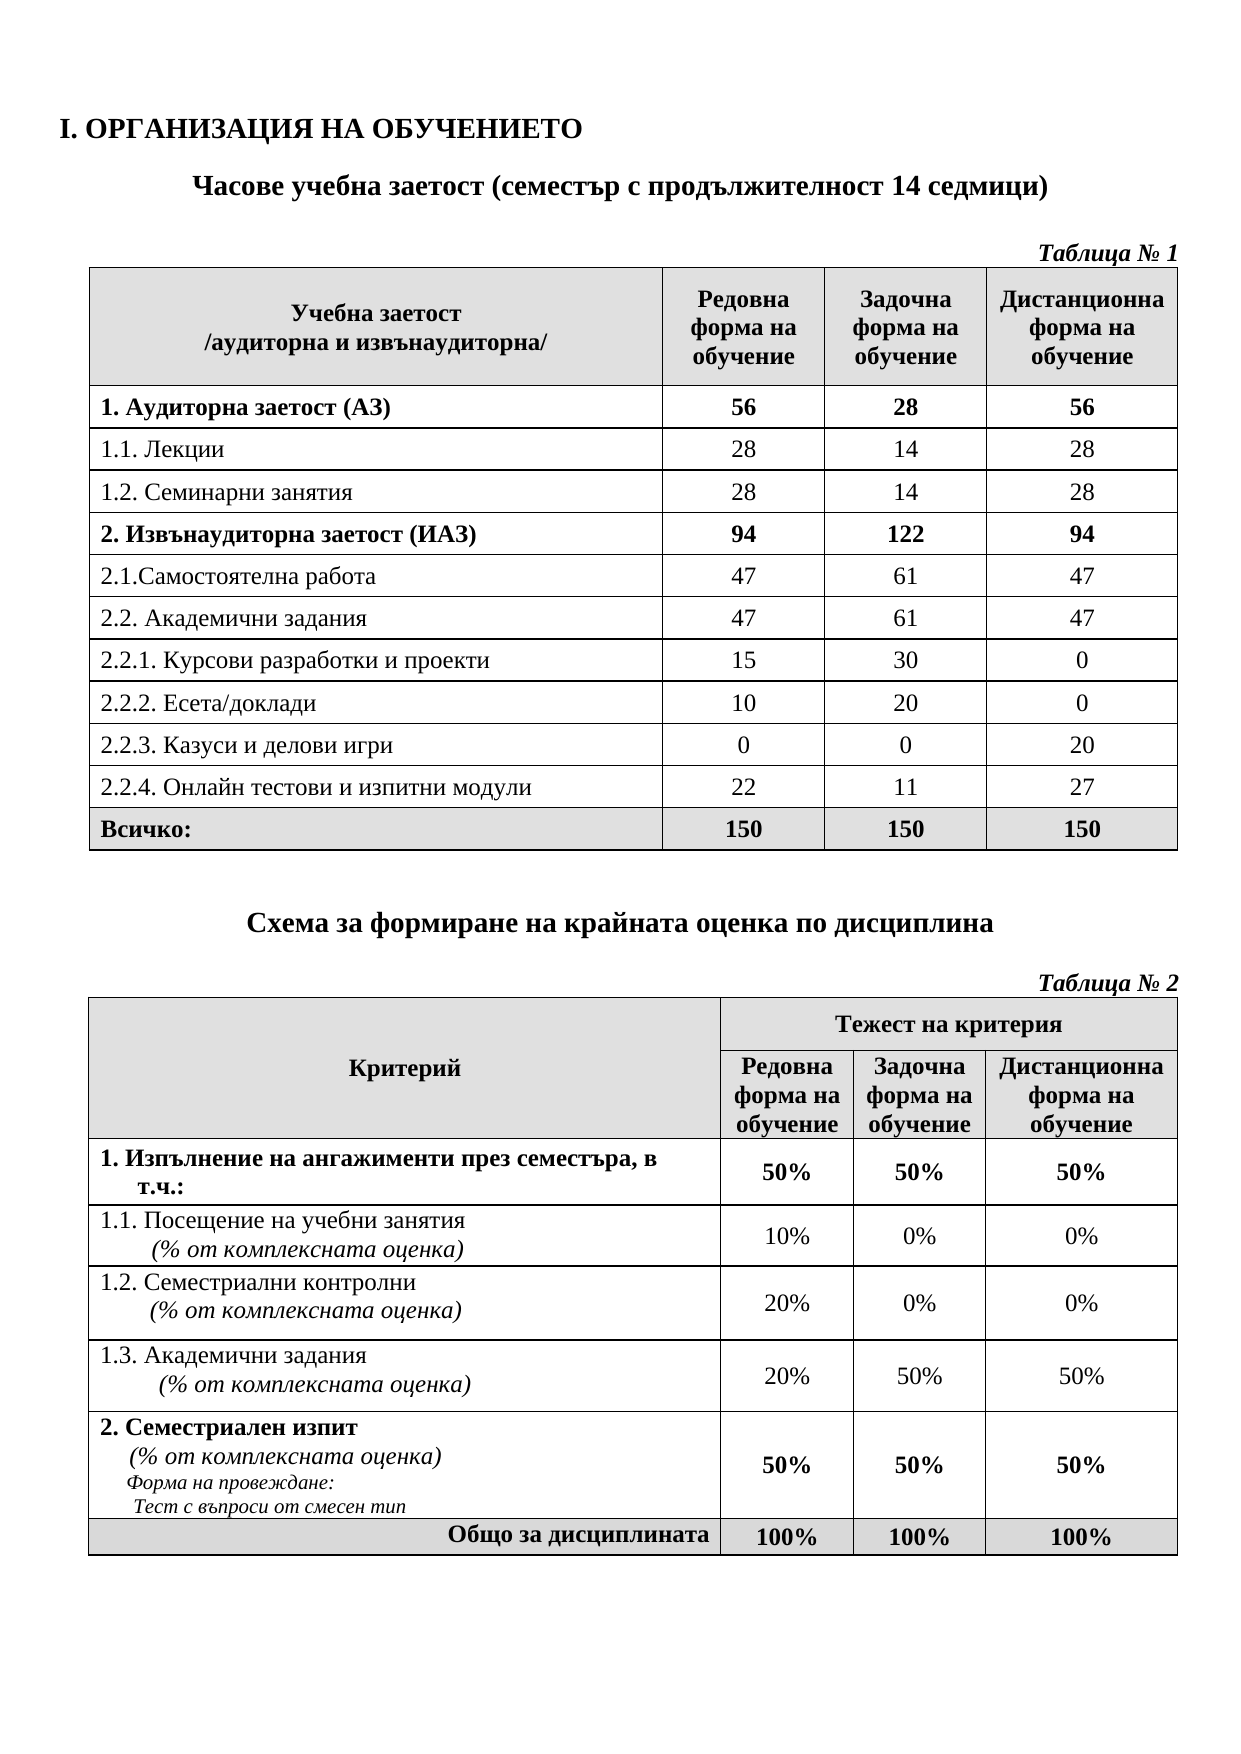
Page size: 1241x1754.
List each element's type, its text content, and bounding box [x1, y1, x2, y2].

table_cell 61 [825, 597, 986, 638]
table_cell 10% [721, 1206, 853, 1265]
table_cell 47 [987, 597, 1177, 638]
table_cell 56 [663, 386, 824, 427]
table_cell 27 [987, 766, 1177, 807]
table_cell 50% [986, 1341, 1177, 1411]
table_cell 2. Семестриален изпит (% от комплексната оценка) Форма на провеждане: Тест с въпроси от смесен тип [89, 1412, 720, 1518]
table_cell 20 [987, 724, 1177, 764]
table_cell 14 [825, 471, 986, 511]
table_cell 1.3. Академични задания (% от комплексната оценка) [89, 1341, 720, 1411]
table_cell 0% [986, 1206, 1177, 1265]
table_cell 22 [663, 766, 824, 807]
table_cell 150 [663, 808, 824, 849]
table_cell 50% [986, 1139, 1177, 1204]
table_header Учебна заетост /аудиторна и извънаудиторна/ [90, 268, 662, 385]
table_cell 20% [721, 1267, 853, 1339]
text Таблица № 1 [59, 238, 1181, 267]
table_header Дистанционна форма на обучение [987, 268, 1177, 385]
table_cell 1.2. Семинарни занятия [90, 471, 662, 511]
table_cell 122 [825, 513, 986, 554]
table_cell 100% [986, 1519, 1177, 1554]
table_cell 2. Извънаудиторна заетост (ИАЗ) [90, 513, 662, 554]
table_cell Посещение на учебни занятия (% от комплексната оценка) [89, 1206, 720, 1265]
table_cell 0 [825, 724, 986, 764]
table_cell 14 [825, 429, 986, 469]
table_cell 1.1. Лекции [90, 429, 662, 469]
table_cell 0% [854, 1206, 985, 1265]
table_cell 150 [825, 808, 986, 849]
table_cell 47 [663, 555, 824, 596]
table_cell 2.2.3. Казуси и делови игри [90, 724, 662, 764]
table_cell 56 [987, 386, 1177, 427]
table_cell Общо за дисциплината [89, 1519, 720, 1554]
table_header Критерий [89, 998, 720, 1138]
table_header Тежест на критерия [721, 998, 1177, 1050]
table_cell 50% [721, 1412, 853, 1518]
table_cell 1.2. Семестриални контролни (% от комплексната оценка) [89, 1267, 720, 1339]
text І. ОРГАНИЗАЦИЯ НА ОБУЧЕНИЕТО [59, 118, 1181, 143]
text Схема за формиране на крайната оценка по дисциплина [59, 906, 1181, 939]
table_cell 1. Изпълнение на ангажименти през семестъра, в т.ч.: [89, 1139, 720, 1204]
table_cell 0% [854, 1267, 985, 1339]
table_cell Задочна форма на обучение [854, 1051, 985, 1138]
table_cell 28 [663, 471, 824, 511]
table_cell 47 [663, 597, 824, 638]
table_cell 100% [854, 1519, 985, 1554]
text Таблица № 2 [59, 968, 1181, 997]
table_cell 20% [721, 1341, 853, 1411]
table_cell 0 [987, 682, 1177, 722]
table_cell 94 [663, 513, 824, 554]
table_cell 2.2.2. Есета/доклади [90, 682, 662, 722]
table_cell 94 [987, 513, 1177, 554]
table_cell Всичко: [90, 808, 662, 849]
table_cell 20 [825, 682, 986, 722]
table_cell 100% [721, 1519, 853, 1554]
table_cell 15 [663, 640, 824, 680]
table_cell 28 [663, 429, 824, 469]
table_cell 1. Аудиторна заетост (АЗ) [90, 386, 662, 427]
table_cell 2.1.Самостоятелна работа [90, 555, 662, 596]
table_cell 50% [854, 1412, 985, 1518]
table_cell 30 [825, 640, 986, 680]
table_cell 50% [854, 1139, 985, 1204]
table_header Редовна форма на обучение [663, 268, 824, 385]
table_cell 150 [987, 808, 1177, 849]
table_cell 2.2.1. Курсови разработки и проекти [90, 640, 662, 680]
table_cell 28 [987, 471, 1177, 511]
table_cell 50% [854, 1341, 985, 1411]
table_cell 28 [987, 429, 1177, 469]
text Часове учебна заетост (семестър с продължителност 14 седмици) [59, 168, 1181, 238]
table_cell 2.2.4. Онлайн тестови и изпитни модули [90, 766, 662, 807]
table_cell 50% [986, 1412, 1177, 1518]
table_cell Редовна форма на обучение [721, 1051, 853, 1138]
table_cell 47 [987, 555, 1177, 596]
table_cell 11 [825, 766, 986, 807]
table_cell 2.2. Академични задания [90, 597, 662, 638]
table_cell 61 [825, 555, 986, 596]
table_cell 0% [986, 1267, 1177, 1339]
table_cell 10 [663, 682, 824, 722]
table_header Задочна форма на обучение [825, 268, 986, 385]
table_cell 0 [663, 724, 824, 764]
table_cell 50% [721, 1139, 853, 1204]
table_cell 0 [987, 640, 1177, 680]
table_cell 28 [825, 386, 986, 427]
table_cell Дистанционна форма на обучение [986, 1051, 1177, 1138]
